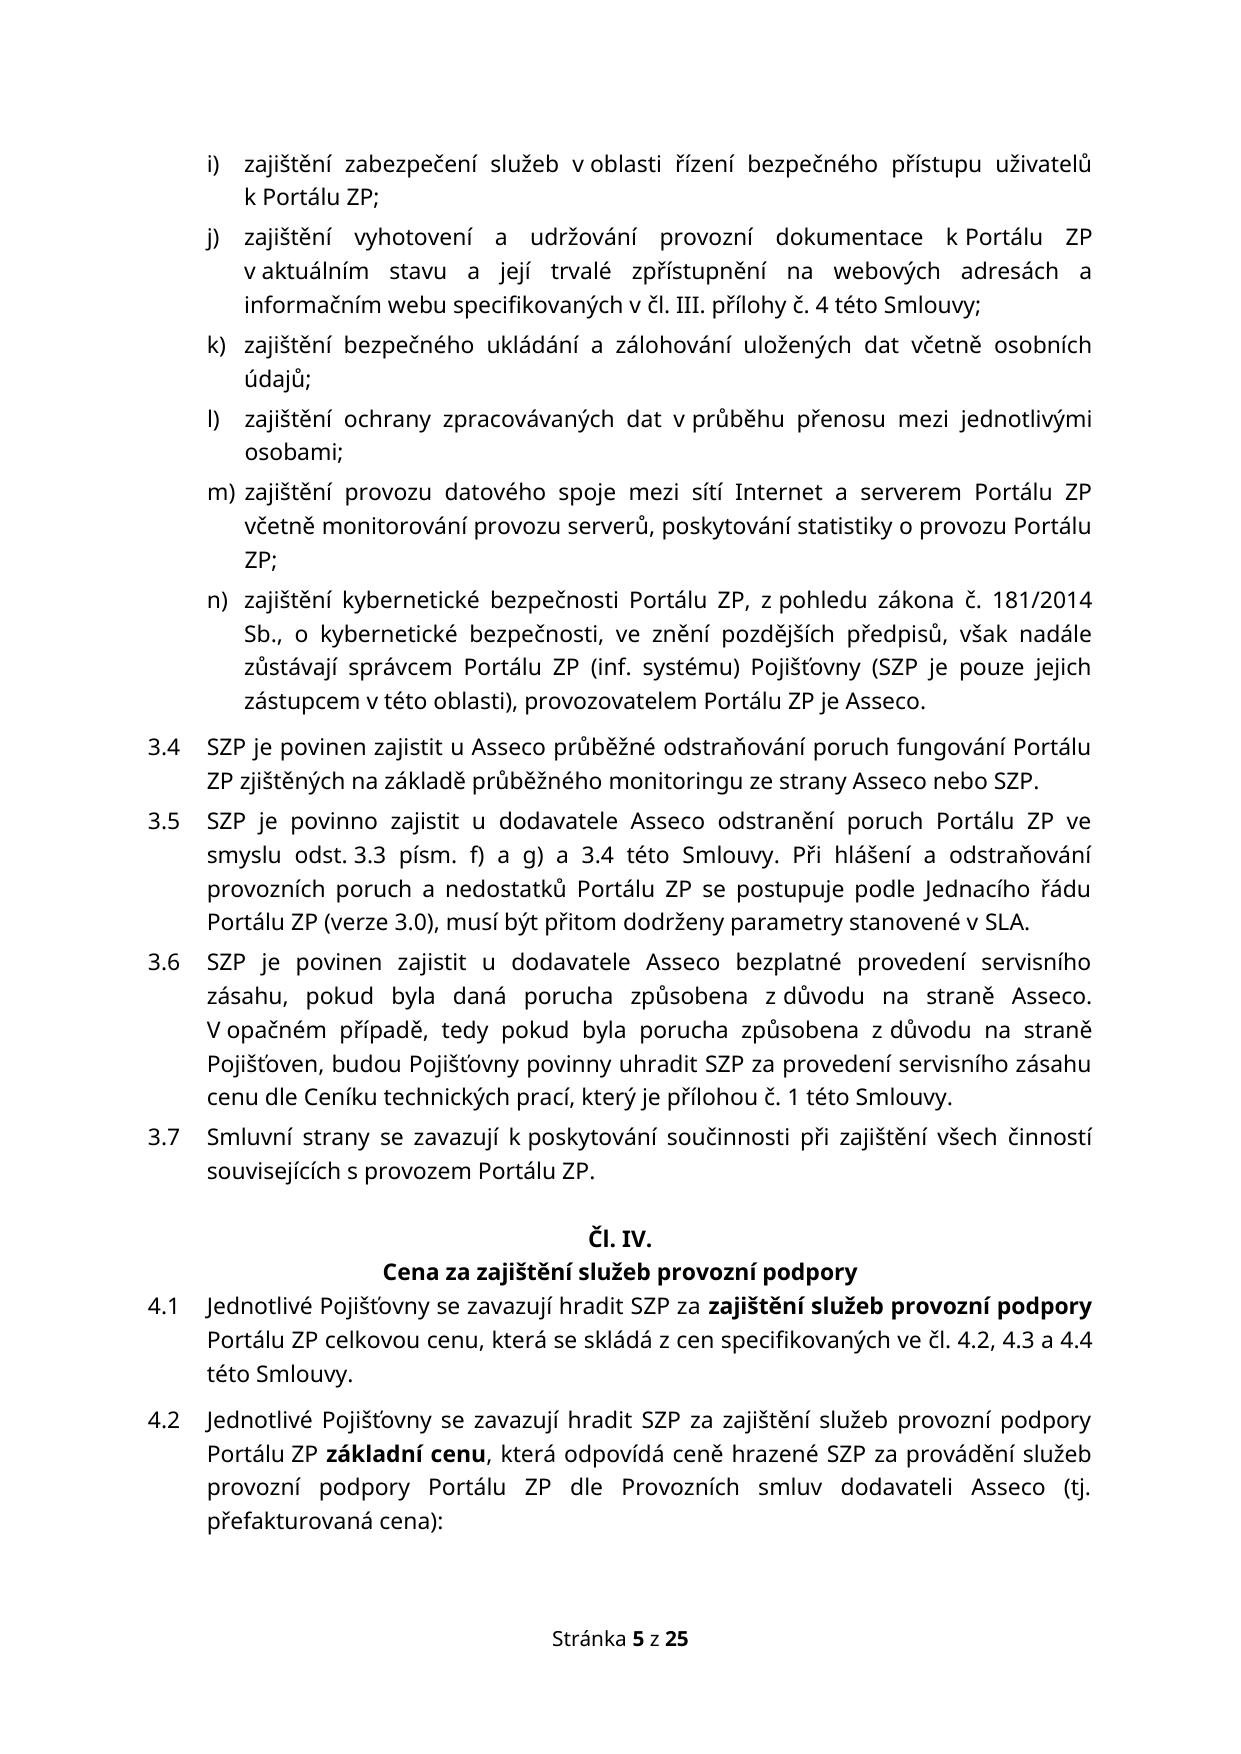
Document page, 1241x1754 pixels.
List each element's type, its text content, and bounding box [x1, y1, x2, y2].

list zajištění bezpečného ukládání a zálohování uložených dat včetně osobních údajů; [207, 329, 1093, 394]
list Jednotlivé Pojišťovny se zavazují hradit SZP za zajištění služeb provozní podpory Portálu ZP celkovou cenu, která se skládá z cen specifikovaných ve čl. 4.2, 4.3 a 4.4 této Smlouvy. [148, 1290, 1093, 1389]
list zajištění kybernetické bezpečnosti Portálu ZP, z pohledu zákona č. 181/2014 Sb., o kybernetické bezpečnosti, ve znění pozdějších předpisů, však nadále zůstávají správcem Portálu ZP (inf. systému) Pojišťovny (SZP je pouze jejich zástupcem v této oblasti), provozovatelem Portálu ZP je Asseco. [207, 584, 1093, 716]
list Smluvní strany se zavazují k poskytování součinnosti při zajištění všech činností souvisejících s provozem Portálu ZP. [148, 1121, 1093, 1186]
list zajištění provozu datového spoje mezi sítí Internet a serverem Portálu ZP včetně monitorování provozu serverů, poskytování statistiky o provozu Portálu ZP; [207, 476, 1093, 575]
list SZP je povinen zajistit u dodavatele Asseco bezplatné provedení servisního zásahu, pokud byla daná porucha způsobena z důvodu na straně Asseco. V opačném případě, tedy pokud byla porucha způsobena z důvodu na straně Pojišťoven, budou Pojišťovny povinny uhradit SZP za provedení servisního zásahu cenu dle Ceníku technických prací, který je přílohou č. 1 této Smlouvy. [148, 946, 1093, 1113]
list zajištění vyhotovení a udržování provozní dokumentace k Portálu ZP v aktuálním stavu a její trvalé zpřístupnění na webových adresách a informačním webu specifikovaných v čl. III. přílohy č. 4 této Smlouvy; [207, 221, 1093, 320]
list Jednotlivé Pojišťovny se zavazují hradit SZP za zajištění služeb provozní podpory Portálu ZP základní cenu, která odpovídá ceně hrazené SZP za provádění služeb provozní podpory Portálu ZP dle Provozních smluv dodavateli Asseco (tj. přefakturovaná cena): [148, 1404, 1093, 1536]
list SZP je povinno zajistit u dodavatele Asseco odstranění poruch Portálu ZP ve smyslu odst. 3.3 písm. f) a g) a 3.4 této Smlouvy. Při hlášení a odstraňování provozních poruch a nedostatků Portálu ZP se postupuje podle Jednacího řádu Portálu ZP (verze 3.0), musí být přitom dodrženy parametry stanovené v SLA. [148, 805, 1093, 938]
list zajištění zabezpečení služeb v oblasti řízení bezpečného přístupu uživatelů k Portálu ZP; [207, 148, 1093, 213]
list zajištění ochrany zpracovávaných dat v průběhu přenosu mezi jednotlivými osobami; [207, 403, 1093, 468]
text Cena za zajištění služeb provozní podpory [148, 1256, 1093, 1288]
list SZP je povinen zajistit u Asseco průběžné odstraňování poruch fungování Portálu ZP zjištěných na základě průběžného monitoringu ze strany Asseco nebo SZP. [148, 731, 1093, 796]
text Čl. IV. [148, 1223, 1093, 1254]
